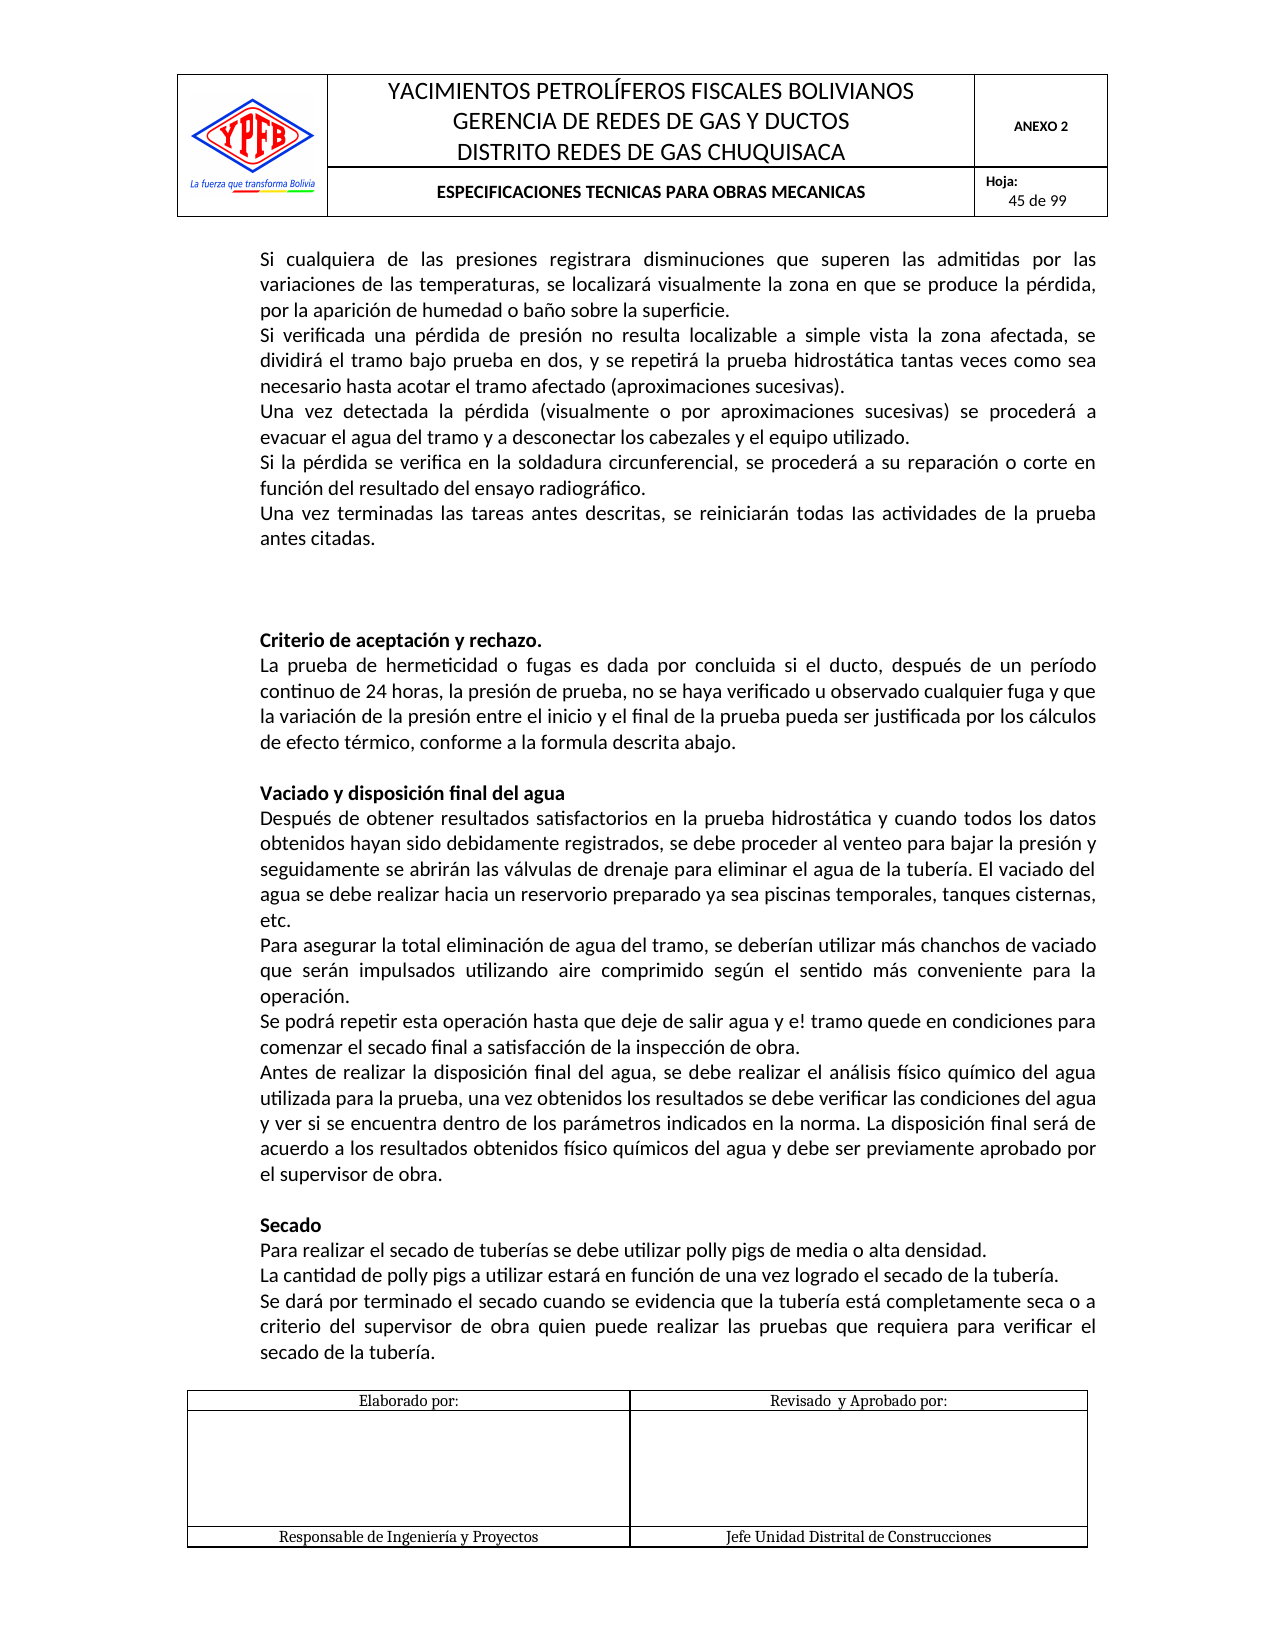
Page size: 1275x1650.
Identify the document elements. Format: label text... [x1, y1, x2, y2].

list Si verificada una pérdida de presión no resulta localizable a simple vista la zona afectada, se dividirá el tramo bajo prueba en dos, y se repetirá la prueba hidrostática tantas veces como sea necesario hasta acotar el tramo afectado (aproximaciones sucesivas). [260, 322, 1098, 398]
list La cantidad de polly pigs a utilizar estará en función de una vez logrado el secado de la tubería. [260, 1263, 1098, 1288]
list Se podrá repetir esta operación hasta que deje de salir agua y e! tramo quede en condiciones para comenzar el secado final a satisfacción de la inspección de obra. [260, 1008, 1098, 1059]
list Una vez terminadas las tareas antes descritas, se reiniciarán todas Ias actividades de la prueba antes citadas. [260, 500, 1098, 551]
list Antes de realizar la disposición final del agua, se debe realizar el análisis físico químico del agua utilizada para la prueba, una vez obtenidos los resultados se debe verificar las condiciones del agua y ver si se encuentra dentro de los parámetros indicados en la norma. La disposición final será de acuerdo a los resultados obtenidos físico químicos del agua y debe ser previamente aprobado por el supervisor de obra. [260, 1059, 1098, 1186]
list Criterio de aceptación y rechazo. [260, 627, 1098, 653]
picture [188, 93, 316, 198]
list Una vez detectada la pérdida (visualmente o por aproximaciones sucesivas) se procederá a evacuar el agua del tramo y a desconectar los cabezales y el equipo utilizado. [260, 398, 1098, 449]
list Después de obtener resultados satisfactorios en la prueba hidrostática y cuando todos los datos obtenidos hayan sido debidamente registrados, se debe proceder al venteo para bajar la presión y seguidamente se abrirán las válvulas de drenaje para eliminar el agua de la tubería. El vaciado del agua se debe realizar hacia un reservorio preparado ya sea piscinas temporales, tanques cisternas, etc. [260, 805, 1098, 932]
list La prueba de hermeticidad o fugas es dada por concluida si el ducto, después de un período continuo de 24 horas, la presión de prueba, no se haya verificado u observado cualquier fuga y que la variación de la presión entre el inicio y el final de la prueba pueda ser justificada por los cálculos de efecto térmico, conforme a la formula descrita abajo. [260, 653, 1098, 754]
list Si la pérdida se verifica en la soldadura circunferencial, se procederá a su reparación o corte en función del resultado del ensayo radiográfico. [260, 449, 1098, 500]
list Si cualquiera de las presiones registrara disminuciones que superen las admitidas por las variaciones de las temperaturas, se localizará visualmente la zona en que se produce la pérdida, por la aparición de humedad o baño sobre la superficie. [260, 246, 1098, 322]
list Secado [260, 1212, 1098, 1237]
list Vaciado y disposición final del agua [260, 780, 1098, 805]
list Para asegurar la total eliminación de agua del tramo, se deberían utilizar más chanchos de vaciado que serán impulsados utilizando aire comprimido según el sentido más conveniente para la operación. [260, 932, 1098, 1008]
list Para realizar el secado de tuberías se debe utilizar polly pigs de media o alta densidad. [260, 1237, 1098, 1263]
list Se dará por terminado el secado cuando se evidencia que la tubería está completamente seca o a criterio del supervisor de obra quien puede realizar las pruebas que requiera para verificar el secado de la tubería. [260, 1288, 1098, 1364]
